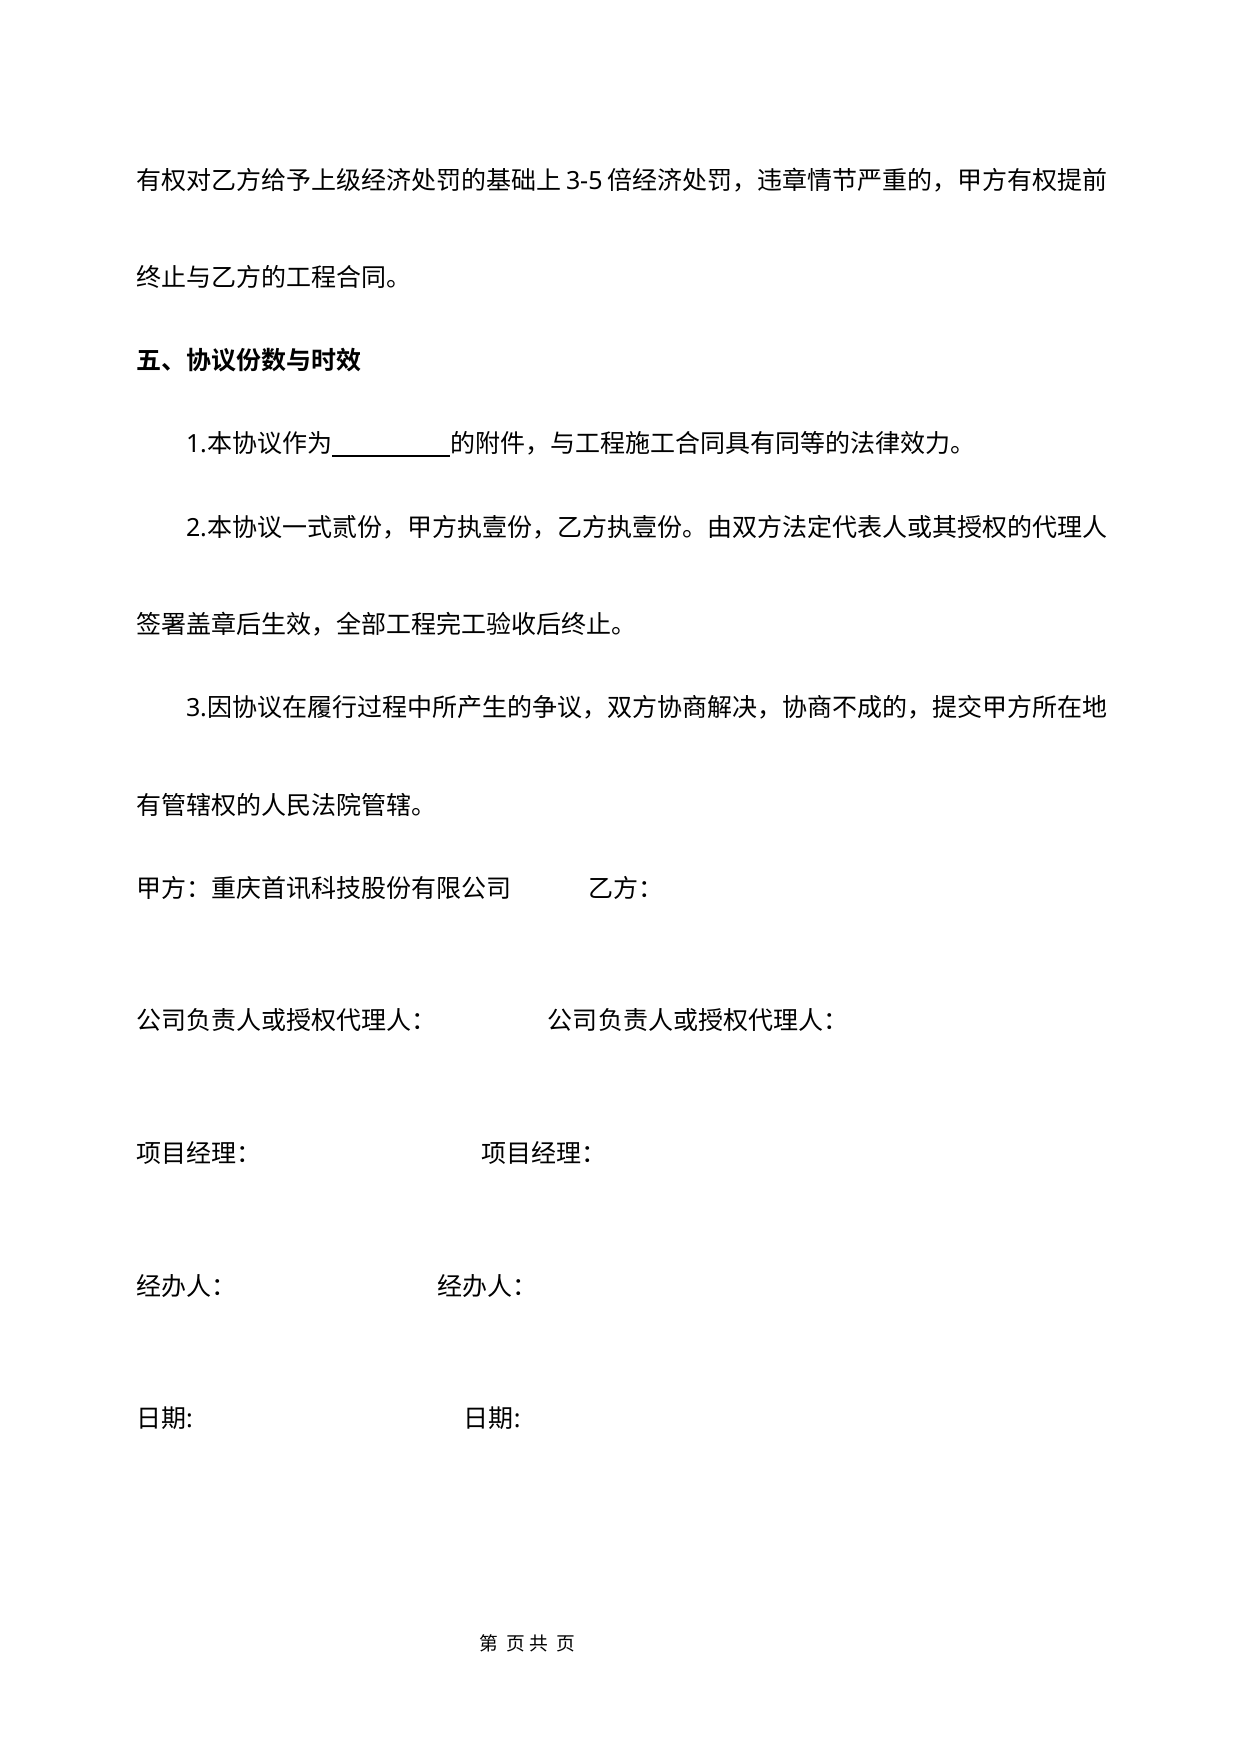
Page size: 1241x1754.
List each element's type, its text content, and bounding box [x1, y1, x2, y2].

text 五、协议份数与时效 [136, 326, 1122, 391]
text 3.因协议在履行过程中所产生的争议，双方协商解决，协商不成的，提交甲方所在地有管辖权的人民法院管辖。 [136, 673, 1122, 836]
text 2.本协议一式贰份，甲方执壹份，乙方执壹份。由双方法定代表人或其授权的代理人签署盖章后生效，全部工程完工验收后终止。 [136, 493, 1122, 655]
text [136, 146, 1122, 308]
text 日期: 日期: [136, 1384, 1122, 1449]
text 经办人： 经办人： [136, 1252, 1122, 1317]
text 公司负责人或授权代理人： 公司负责人或授权代理人： [136, 986, 1122, 1051]
text 甲方：重庆首讯科技股份有限公司 乙方： [136, 854, 1122, 919]
text 1.本协议作为 的附件，与工程施工合同具有同等的法律效力。 [136, 409, 1122, 474]
text 项目经理： 项目经理： [136, 1119, 1122, 1184]
